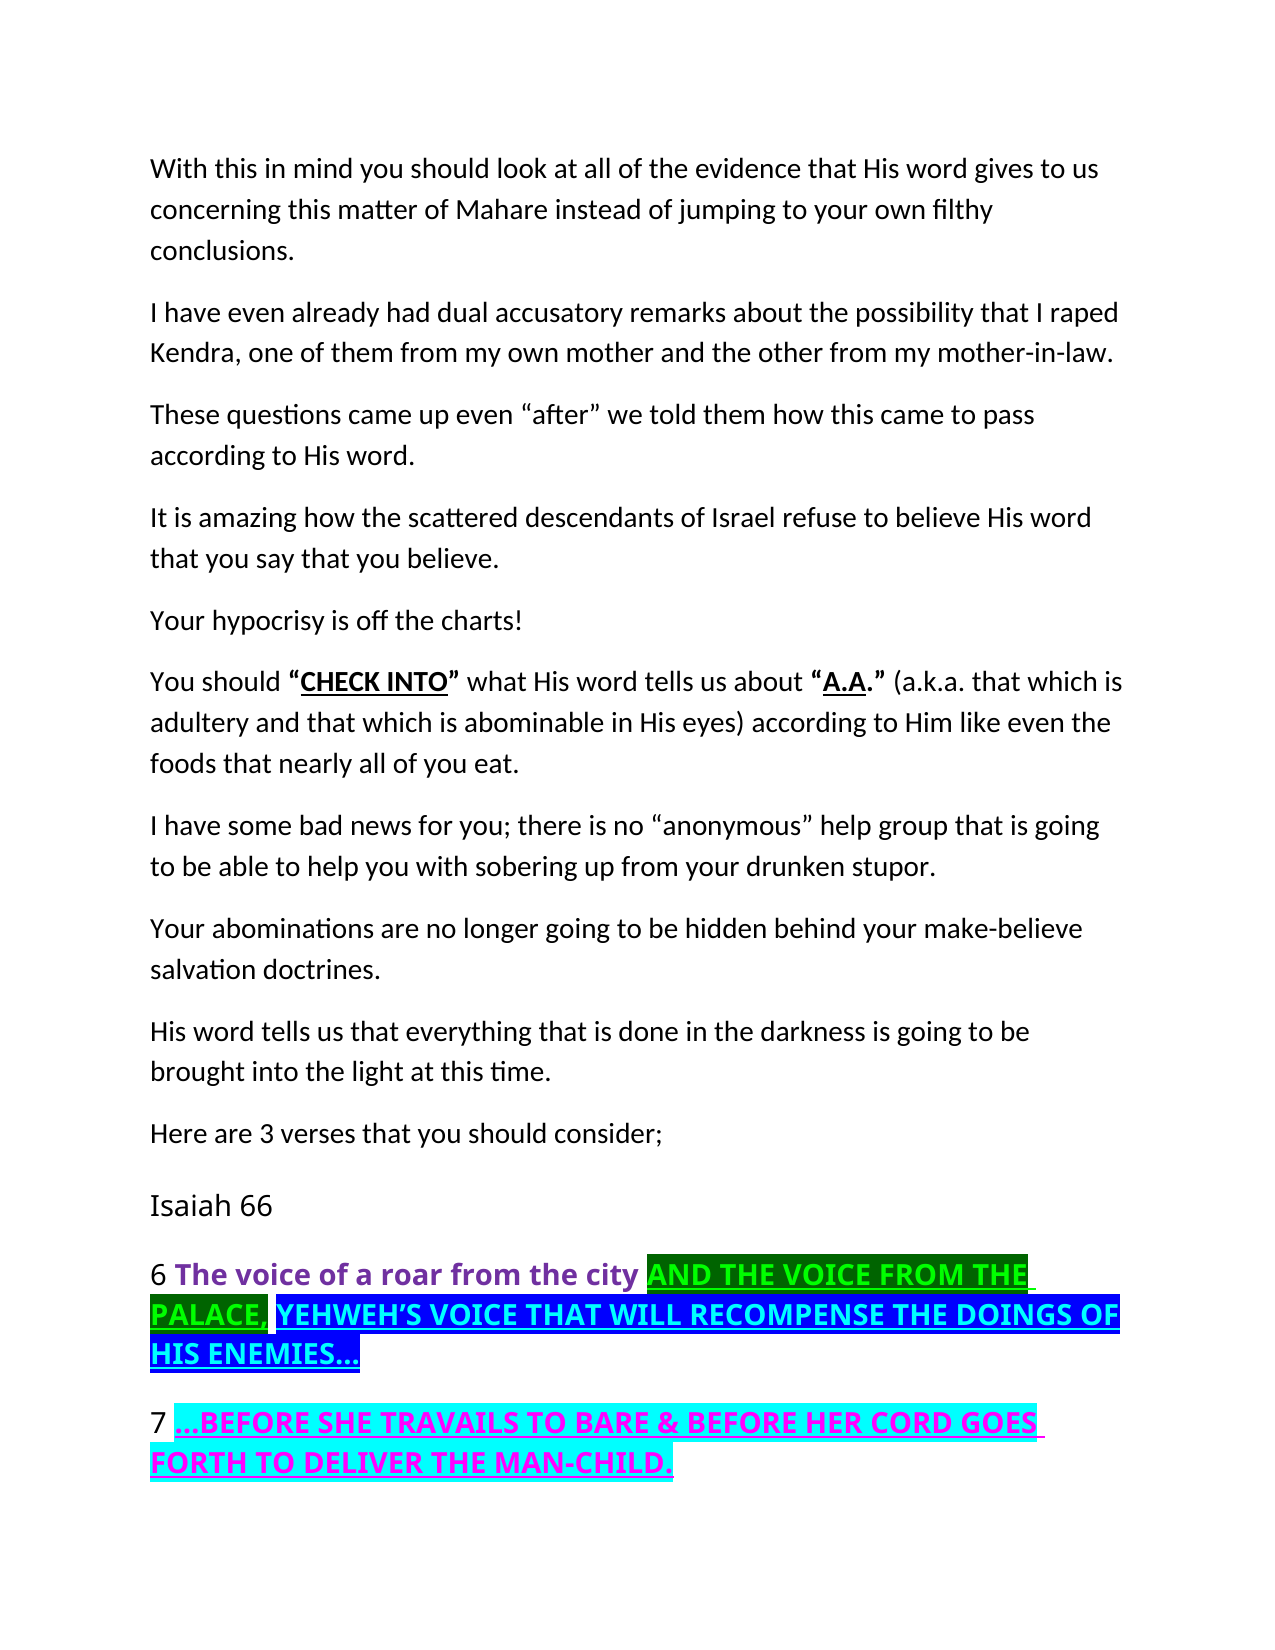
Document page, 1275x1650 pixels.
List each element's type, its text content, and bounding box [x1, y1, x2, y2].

text Your hypocrisy is off the charts! [150, 602, 1125, 637]
text You should “CHECK INTO” what His word tells us about “A.A.” (a.k.a. that which is adultery and that which is abominable in His eyes) according to Him like even the foods that nearly all of you eat. [150, 663, 1125, 781]
text It is amazing how the scattered descendants of Israel refuse to believe His word that you say that you believe. [150, 499, 1125, 576]
text I have some bad news for you; there is no “anonymous” help group that is going to be able to help you with sobering up from your drunken stupor. [150, 807, 1125, 884]
text Here are 3 verses that you should consider; [150, 1115, 1125, 1151]
text Your abominations are no longer going to be hidden behind your make-believe salvation doctrines. [150, 910, 1125, 986]
text Isaiah 66 [150, 1185, 1125, 1225]
text I have even already had dual accusatory remarks about the possibility that I raped Kendra, one of them from my own mother and the other from my mother-in-law. [150, 294, 1125, 370]
text 6 The voice of a roar from the city AND THE VOICE FROM THE PALACE, YEHWEH’S VOICE THAT WILL RECOMPENSE THE DOINGS OF HIS ENEMIES... [150, 1254, 647, 1334]
text With this in mind you should look at all of the evidence that His word gives to us concerning this matter of Mahare instead of jumping to your own filthy conclusions. [150, 150, 1125, 267]
text 6 The voice of a roar from the city AND THE VOICE FROM THE PALACE, YEHWEH’S VOICE THAT WILL RECOMPENSE THE DOINGS OF HIS ENEMIES... [360, 1254, 1125, 1373]
text These questions came up even “after” we told them how this came to pass according to His word. [150, 396, 1125, 473]
text His word tells us that everything that is done in the darkness is going to be brought into the light at this time. [150, 1013, 1125, 1089]
text 7 …BEFORE SHE TRAVAILS TO BARE & BEFORE HER CORD GOES FORTH TO DELIVER THE MAN-CHILD. [150, 1402, 1125, 1482]
